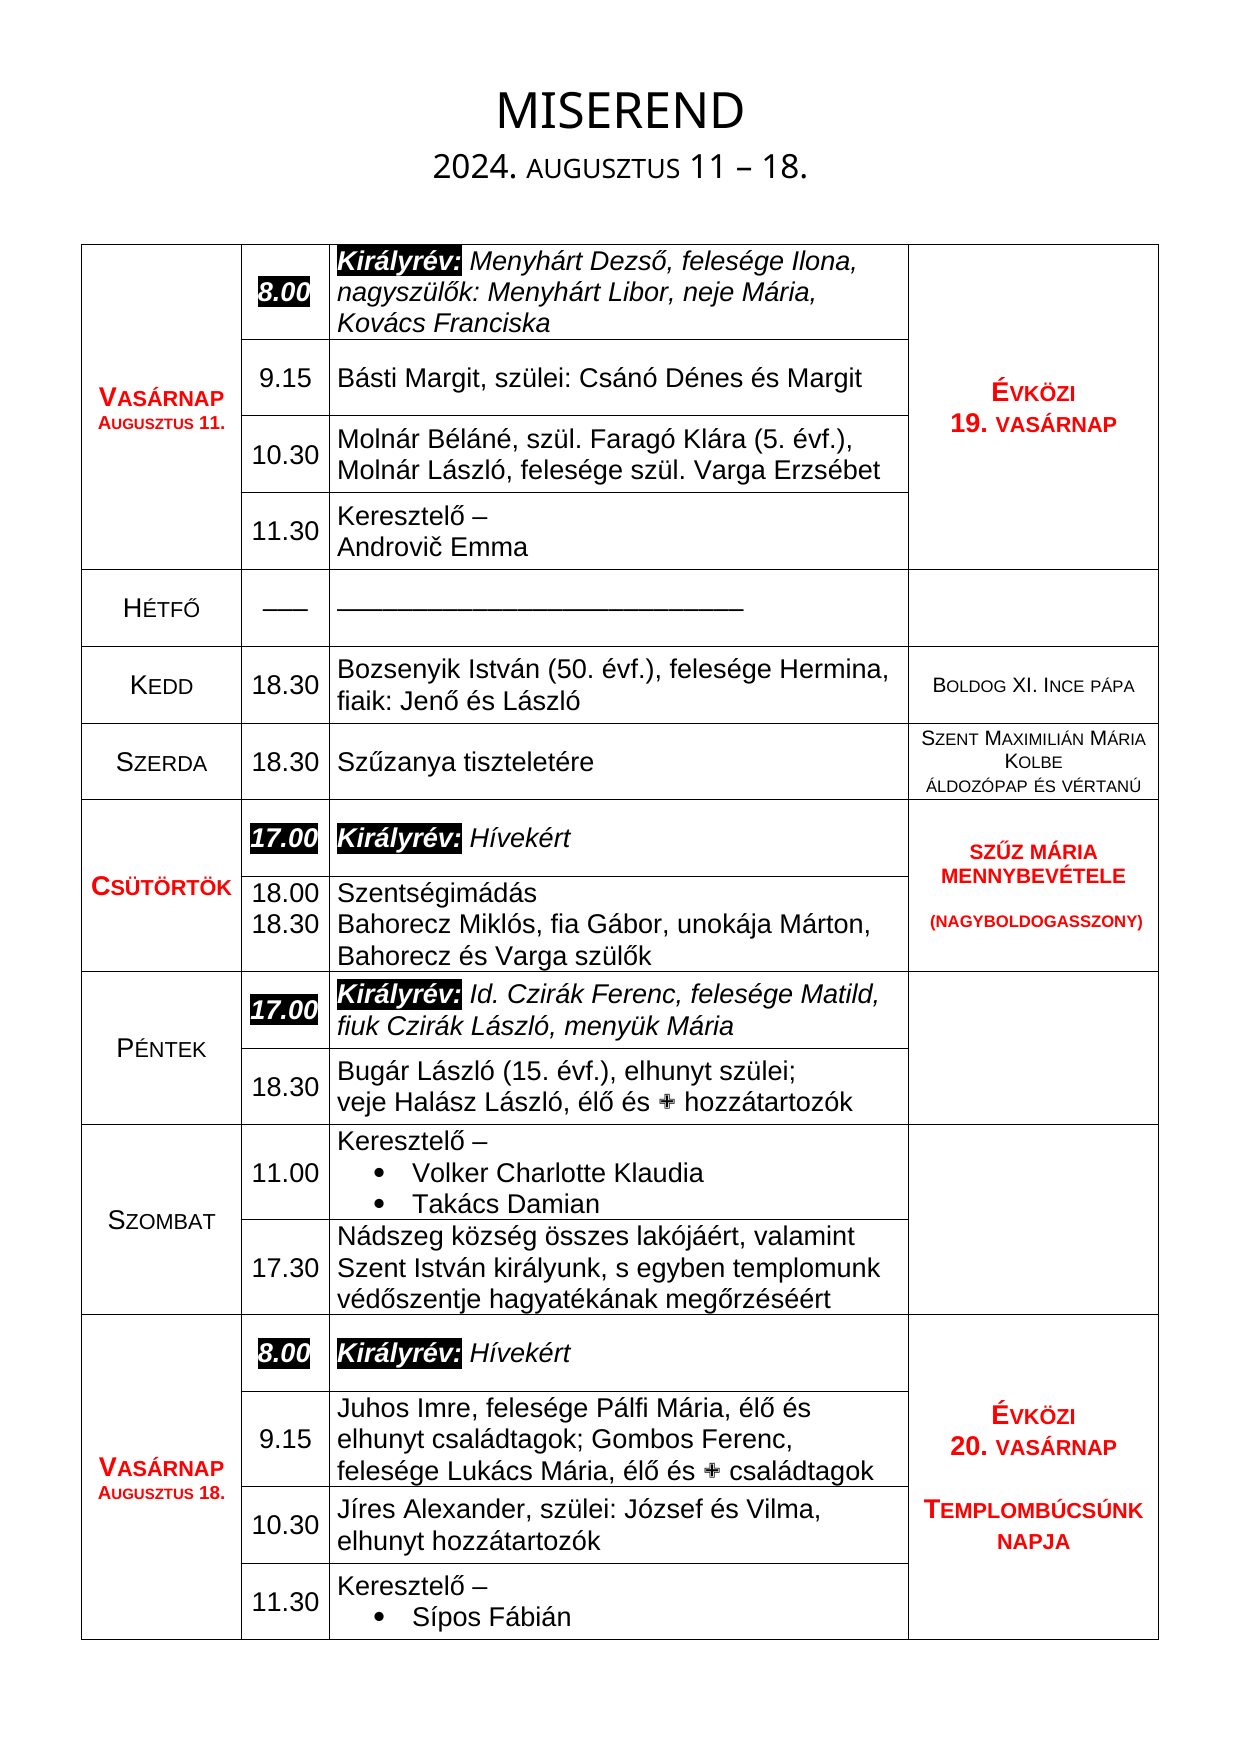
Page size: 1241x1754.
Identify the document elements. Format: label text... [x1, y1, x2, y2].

table_cell Keresztelő – Sípos Fábián [330, 1564, 908, 1639]
table_cell Kedd [82, 647, 241, 722]
table_cell 18.30 [242, 647, 329, 722]
table_cell 8.00 [242, 1315, 329, 1391]
table_cell 18.30 [242, 724, 329, 799]
table_cell Bugár László (15. évf.), elhunyt szülei; veje Halász László, élő és hozzátartozók [330, 1049, 908, 1124]
table_cell 10.30 [242, 416, 329, 492]
table_header Vasárnap Augusztus 11. [82, 245, 241, 569]
table_cell 17.30 [242, 1220, 329, 1314]
table_cell Királyrév: Hívekért [330, 800, 908, 876]
table_cell 18.30 [242, 1049, 329, 1124]
table_cell 9.15 [242, 1392, 329, 1486]
table_cell Vasárnap Augusztus 18. [82, 1315, 241, 1639]
table_cell Boldog XI. Ince pápa [909, 647, 1158, 722]
table_cell Szerda [82, 724, 241, 799]
table_header Királyrév: Menyhárt Dezső, felesége Ilona, nagyszülők: Menyhárt Libor, neje Mária, Kovács Franciska [330, 245, 908, 339]
table_cell Nádszeg község összes lakójáért, valamint Szent István királyunk, s egyben templomunk védőszentje hagyatékának megőrzéséért [330, 1220, 908, 1314]
table_cell Szent Maximilián Mária Kolbe áldozópap és vértanú [909, 724, 1158, 799]
table_header 8.00 [242, 245, 329, 339]
table_cell Hétfő [82, 570, 241, 646]
table_cell Jíres Alexander, szülei: József és Vilma, elhunyt hozzátartozók [330, 1487, 908, 1563]
table_cell 11.30 [242, 1564, 329, 1639]
table_cell 17.00 [242, 972, 329, 1048]
table_cell Szentségimádás Bahorecz Miklós, fia Gábor, unokája Márton, Bahorecz és Varga szülők [330, 877, 908, 971]
table_cell Királyrév: Id. Czirák Ferenc, felesége Matild, fiuk Czirák László, menyük Mária [330, 972, 908, 1048]
table_cell Évközi 20. vasárnap Templombúcsúnk napja [909, 1315, 1158, 1639]
table_cell Csütörtök [82, 800, 241, 971]
text 2024. augusztus 11 – 18. [75, 143, 1165, 188]
table_cell SZŰZ MÁRIA MENNYBEVÉTELE (NAGYBOLDOGASSZONY) [909, 800, 1158, 971]
table_cell Keresztelő – Androvič Emma [330, 493, 908, 569]
table_cell Királyrév: Hívekért [330, 1315, 908, 1391]
table_cell 18.00 18.30 [242, 877, 329, 971]
table_cell 11.00 [242, 1125, 329, 1219]
table_cell Básti Margit, szülei: Csánó Dénes és Margit [330, 340, 908, 415]
table_cell ––– [242, 570, 329, 646]
table_cell Molnár Béláné, szül. Faragó Klára (5. évf.), Molnár László, felesége szül. Varga Erzsébet [330, 416, 908, 492]
table_cell [909, 570, 1158, 646]
table_cell 10.30 [242, 1487, 329, 1563]
table_header Évközi 19. vasárnap [909, 245, 1158, 569]
table_cell Szűzanya tiszteletére [330, 724, 908, 799]
table_cell [909, 972, 1158, 1124]
subtitle MISEREND [75, 75, 1165, 143]
table_cell [909, 1125, 1158, 1314]
table_cell Juhos Imre, felesége Pálfi Mária, élő és elhunyt családtagok; Gombos Ferenc, felesége Lukács Mária, élő és családtagok [330, 1392, 908, 1486]
table_cell Keresztelő – Volker Charlotte Klaudia Takács Damian [330, 1125, 908, 1219]
table_cell Bozsenyik István (50. évf.), felesége Hermina, fiaik: Jenő és László [330, 647, 908, 722]
table_cell Péntek [82, 972, 241, 1124]
table_cell ––––––––––––––––––––––––––– [330, 570, 908, 646]
table_cell 9.15 [242, 340, 329, 415]
table_cell Szombat [82, 1125, 241, 1314]
table_cell 11.30 [242, 493, 329, 569]
table_cell 17.00 [242, 800, 329, 876]
